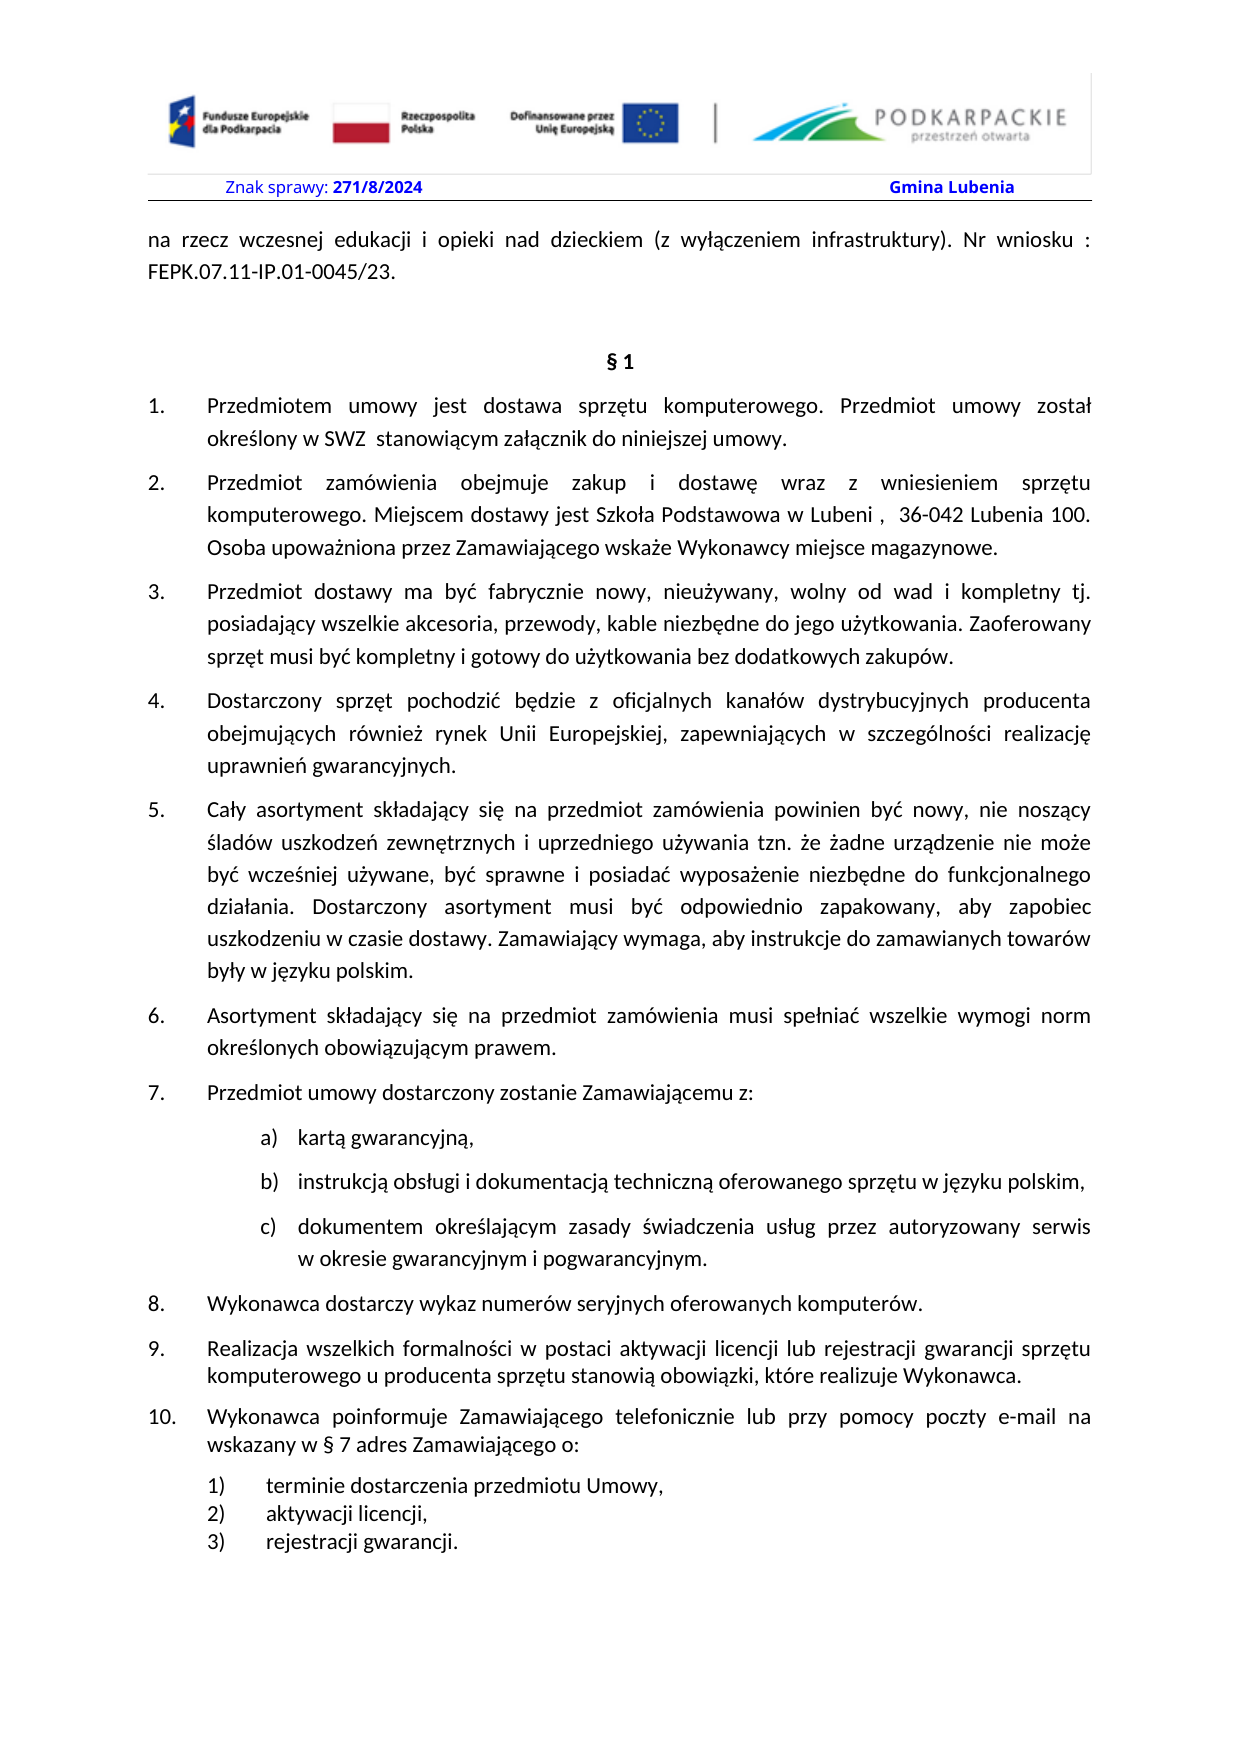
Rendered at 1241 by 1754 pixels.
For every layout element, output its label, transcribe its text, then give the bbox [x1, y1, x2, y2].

list instrukcją obsługi i dokumentacją techniczną oferowanego sprzętu w języku polskim, [260, 1167, 1092, 1195]
list Asortyment składający się na przedmiot zamówienia musi spełniać wszelkie wymogi norm określonych obowiązującym prawem. [148, 1001, 1092, 1061]
list kartą gwarancyjną, [260, 1123, 1092, 1151]
list Przedmiotem umowy jest dostawa sprzętu komputerowego. Przedmiot umowy został określony w SWZ stanowiącym załącznik do niniejszej umowy. [148, 391, 1092, 452]
list rejestracji gwarancji. [207, 1527, 1092, 1555]
text § 1 [148, 347, 1092, 375]
list Wykonawca poinformuje Zamawiającego telefonicznie lub przy pomocy poczty e-mail na wskazany w § 7 adres Zamawiającego o: [148, 1402, 1092, 1458]
list Przedmiot zamówienia obejmuje zakup i dostawę wraz z wniesieniem sprzętu komputerowego. Miejscem dostawy jest Szkoła Podstawowa w Lubeni , 36-042 Lubenia 100. Osoba upoważniona przez Zamawiającego wskaże Wykonawcy miejsce magazynowe. [148, 468, 1092, 561]
list dokumentem określającym zasady świadczenia usług przez autoryzowany serwis w okresie gwarancyjnym i pogwarancyjnym. [260, 1212, 1092, 1272]
list Przedmiot dostawy ma być fabrycznie nowy, nieużywany, wolny od wad i kompletny tj. posiadający wszelkie akcesoria, przewody, kable niezbędne do jego użytkowania. Zaoferowany sprzęt musi być kompletny i gotowy do użytkowania bez dodatkowych zakupów. [148, 577, 1092, 670]
list Cały asortyment składający się na przedmiot zamówienia powinien być nowy, nie noszący śladów uszkodzeń zewnętrznych i uprzedniego używania tzn. że żadne urządzenie nie może być wcześniej używane, być sprawne i posiadać wyposażenie niezbędne do funkcjonalnego działania. Dostarczony asortyment musi być odpowiednio zapakowany, aby zapobiec uszkodzeniu w czasie dostawy. Zamawiający wymaga, aby instrukcje do zamawianych towarów były w języku polskim. [148, 796, 1092, 984]
list Realizacja wszelkich formalności w postaci aktywacji licencji lub rejestracji gwarancji sprzętu komputerowego u producenta sprzętu stanowią obowiązki, które realizuje Wykonawca. [148, 1334, 1092, 1390]
list Przedmiot umowy dostarczony zostanie Zamawiającemu z: [148, 1078, 1092, 1106]
picture [147, 73, 1093, 176]
list aktywacji licencji, [207, 1499, 1092, 1527]
list Wykonawca dostarczy wykaz numerów seryjnych oferowanych komputerów. [148, 1289, 1092, 1317]
list Dostarczony sprzęt pochodzić będzie z oficjalnych kanałów dystrybucyjnych producenta obejmujących również rynek Unii Europejskiej, zapewniających w szczególności realizację uprawnień gwarancyjnych. [148, 686, 1092, 779]
list terminie dostarczenia przedmiotu Umowy, [207, 1471, 1092, 1499]
